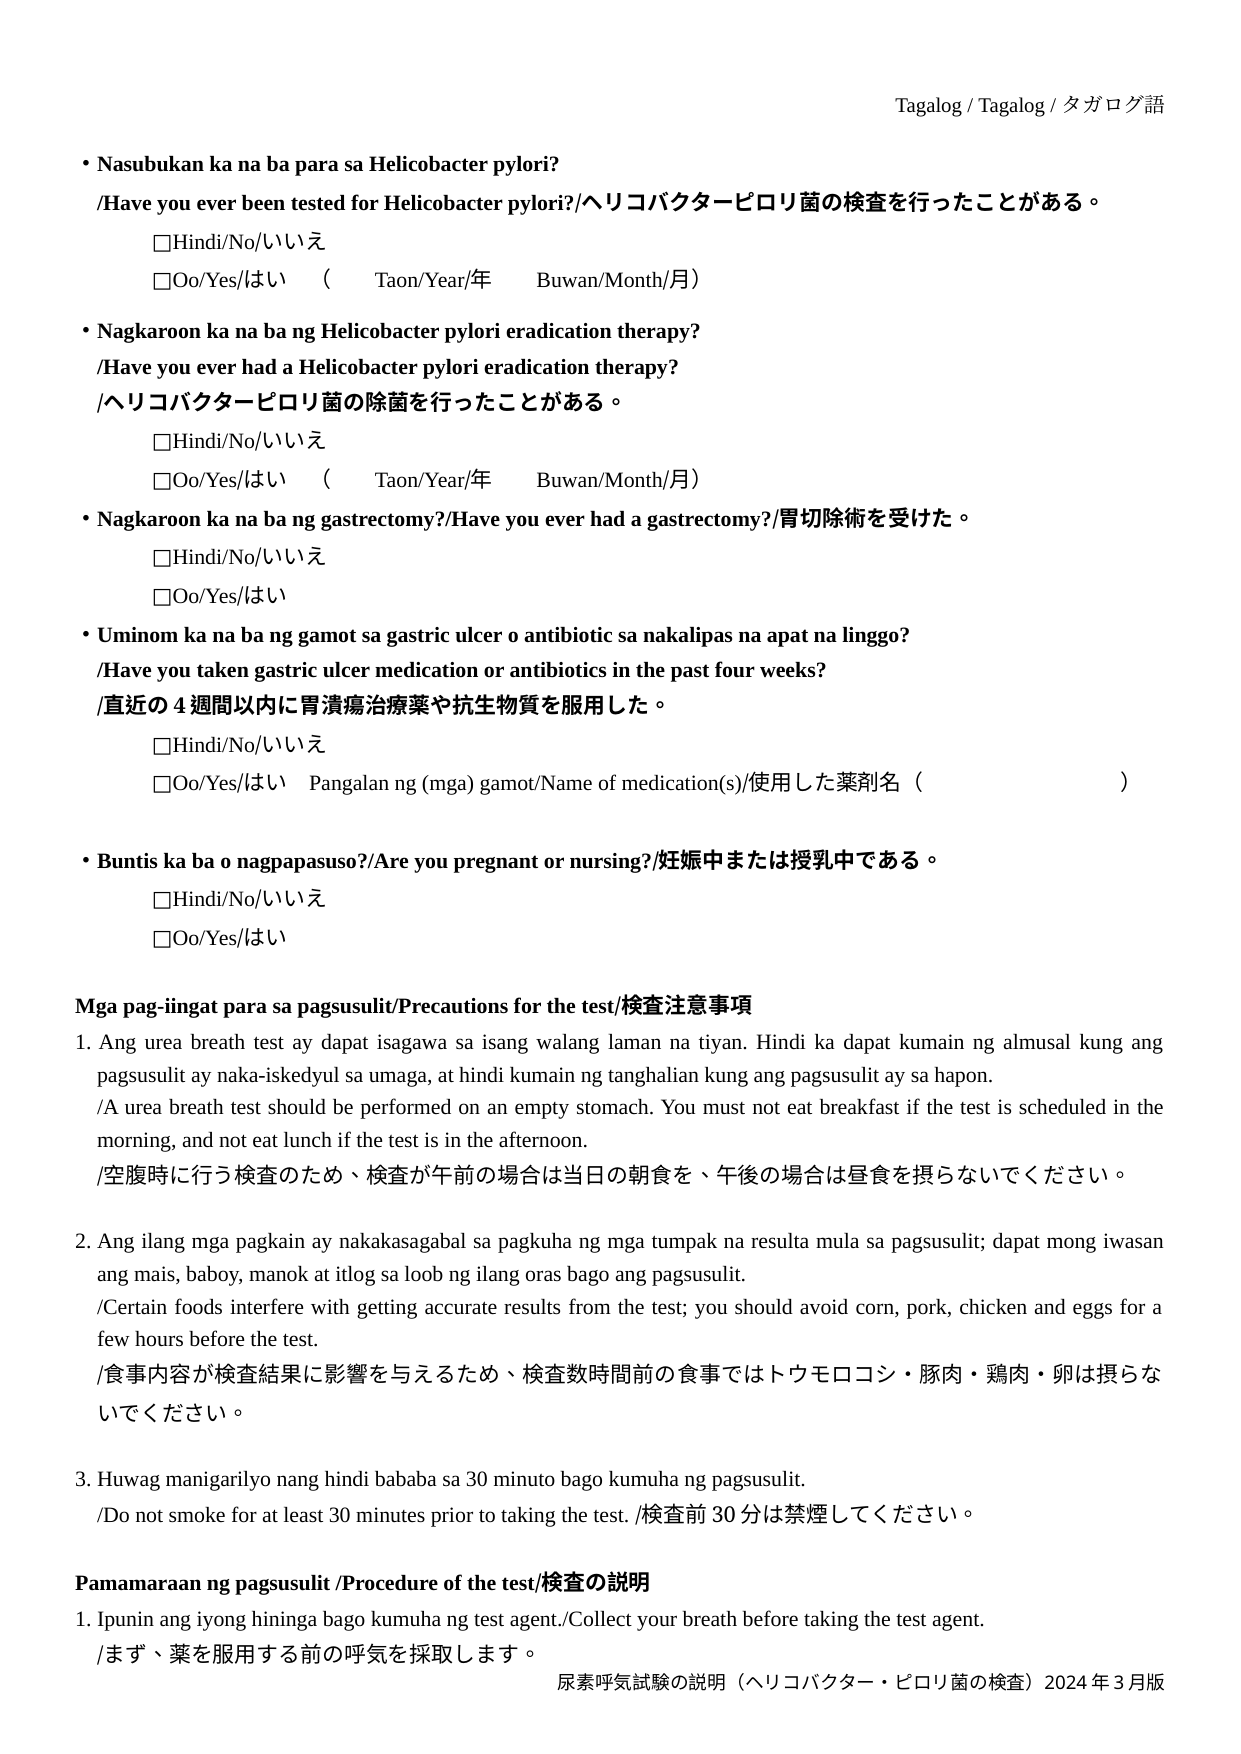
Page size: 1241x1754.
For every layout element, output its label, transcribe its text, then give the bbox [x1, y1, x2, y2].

text ・Uminom ka na ba ng gamot sa gastric ulcer o antibiotic sa nakalipas na apat na linggo? [75, 619, 1165, 648]
text □Hindi/No/いいえ [152, 883, 1165, 913]
text □Oo/Yes/はい Pangalan ng (mga) gamot/Name of medication(s)/使用した薬剤名（ ） [152, 767, 1165, 797]
text □Hindi/No/いいえ [152, 425, 1165, 455]
text 1. Ang urea breath test ay dapat isagawa sa isang walang laman na tiyan. Hindi ka dapat kumain ng almusal kung ang pagsusulit ay naka-iskedyul sa umaga, at hindi kumain ng tanghalian kung ang pagsusulit ay sa hapon. [75, 1029, 1165, 1087]
text /まず、薬を服用する前の呼気を採取します。 [97, 1639, 1165, 1668]
text □Oo/Yes/はい （ Taon/Year/年 Buwan/Month/月） [152, 264, 1165, 294]
text □Hindi/No/いいえ [152, 226, 1165, 255]
text □Oo/Yes/はい （ Taon/Year/年 Buwan/Month/月） [152, 464, 1165, 494]
text /Have you taken gastric ulcer medication or antibiotics in the past four weeks? [97, 657, 1165, 682]
text /Have you ever been tested for Helicobacter pylori?/ヘリコバクターピロリ菌の検査を行ったことがある。 [97, 187, 1165, 217]
text /食事内容が検査結果に影響を与えるため、検査数時間前の食事ではトウモロコシ・豚肉・鶏肉・卵は摂らないでください。 [97, 1359, 1165, 1427]
text /ヘリコバクターピロリ菌の除菌を行ったことがある。 [97, 387, 1165, 417]
text /A urea breath test should be performed on an empty stomach. You must not eat breakfast if the test is scheduled in the morning, and not eat lunch if the test is in the afternoon. [97, 1094, 1165, 1152]
text 3. Huwag manigarilyo nang hindi bababa sa 30 minuto bago kumuha ng pagsusulit. [75, 1466, 1165, 1491]
text □Oo/Yes/はい [152, 580, 1165, 610]
text ・Nagkaroon ka na ba ng Helicobacter pylori eradication therapy? [75, 315, 1165, 345]
text /Have you ever had a Helicobacter pylori eradication therapy? [97, 354, 1165, 379]
text Mga pag-iingat para sa pagsusulit/Precautions for the test/検査注意事項 [75, 990, 1165, 1020]
text /Do not smoke for at least 30 minutes prior to taking the test. /検査前30分は禁煙してください。 [97, 1499, 1165, 1529]
text /直近の4週間以内に胃潰瘍治療薬や抗生物質を服用した。 [97, 690, 1165, 720]
text /Certain foods interfere with getting accurate results from the test; you should avoid corn, pork, chicken and eggs for a few hours before the test. [97, 1294, 1165, 1352]
text 1. Ipunin ang iyong hininga bago kumuha ng test agent./Collect your breath before taking the test agent. [75, 1606, 1165, 1631]
text ・Nagkaroon ka na ba ng gastrectomy?/Have you ever had a gastrectomy?/胃切除術を受けた。 [75, 503, 1165, 532]
text /空腹時に行う検査のため、検査が午前の場合は当日の朝食を、午後の場合は昼食を摂らないでください。 [97, 1160, 1165, 1189]
text □Hindi/No/いいえ [152, 729, 1165, 758]
text Pamamaraan ng pagsusulit /Procedure of the test/検査の説明 [75, 1567, 1165, 1597]
text 2. Ang ilang mga pagkain ay nakakasagabal sa pagkuha ng mga tumpak na resulta mula sa pagsusulit; dapat mong iwasan ang mais, baboy, manok at itlog sa loob ng ilang oras bago ang pagsusulit. [75, 1228, 1165, 1286]
text □Oo/Yes/はい [152, 922, 1165, 952]
text ・Nasubukan ka na ba para sa Helicobacter pylori? [75, 148, 1165, 178]
text ・Buntis ka ba o nagpapasuso?/Are you pregnant or nursing?/妊娠中または授乳中である。 [75, 844, 1165, 874]
text □Hindi/No/いいえ [152, 541, 1165, 571]
